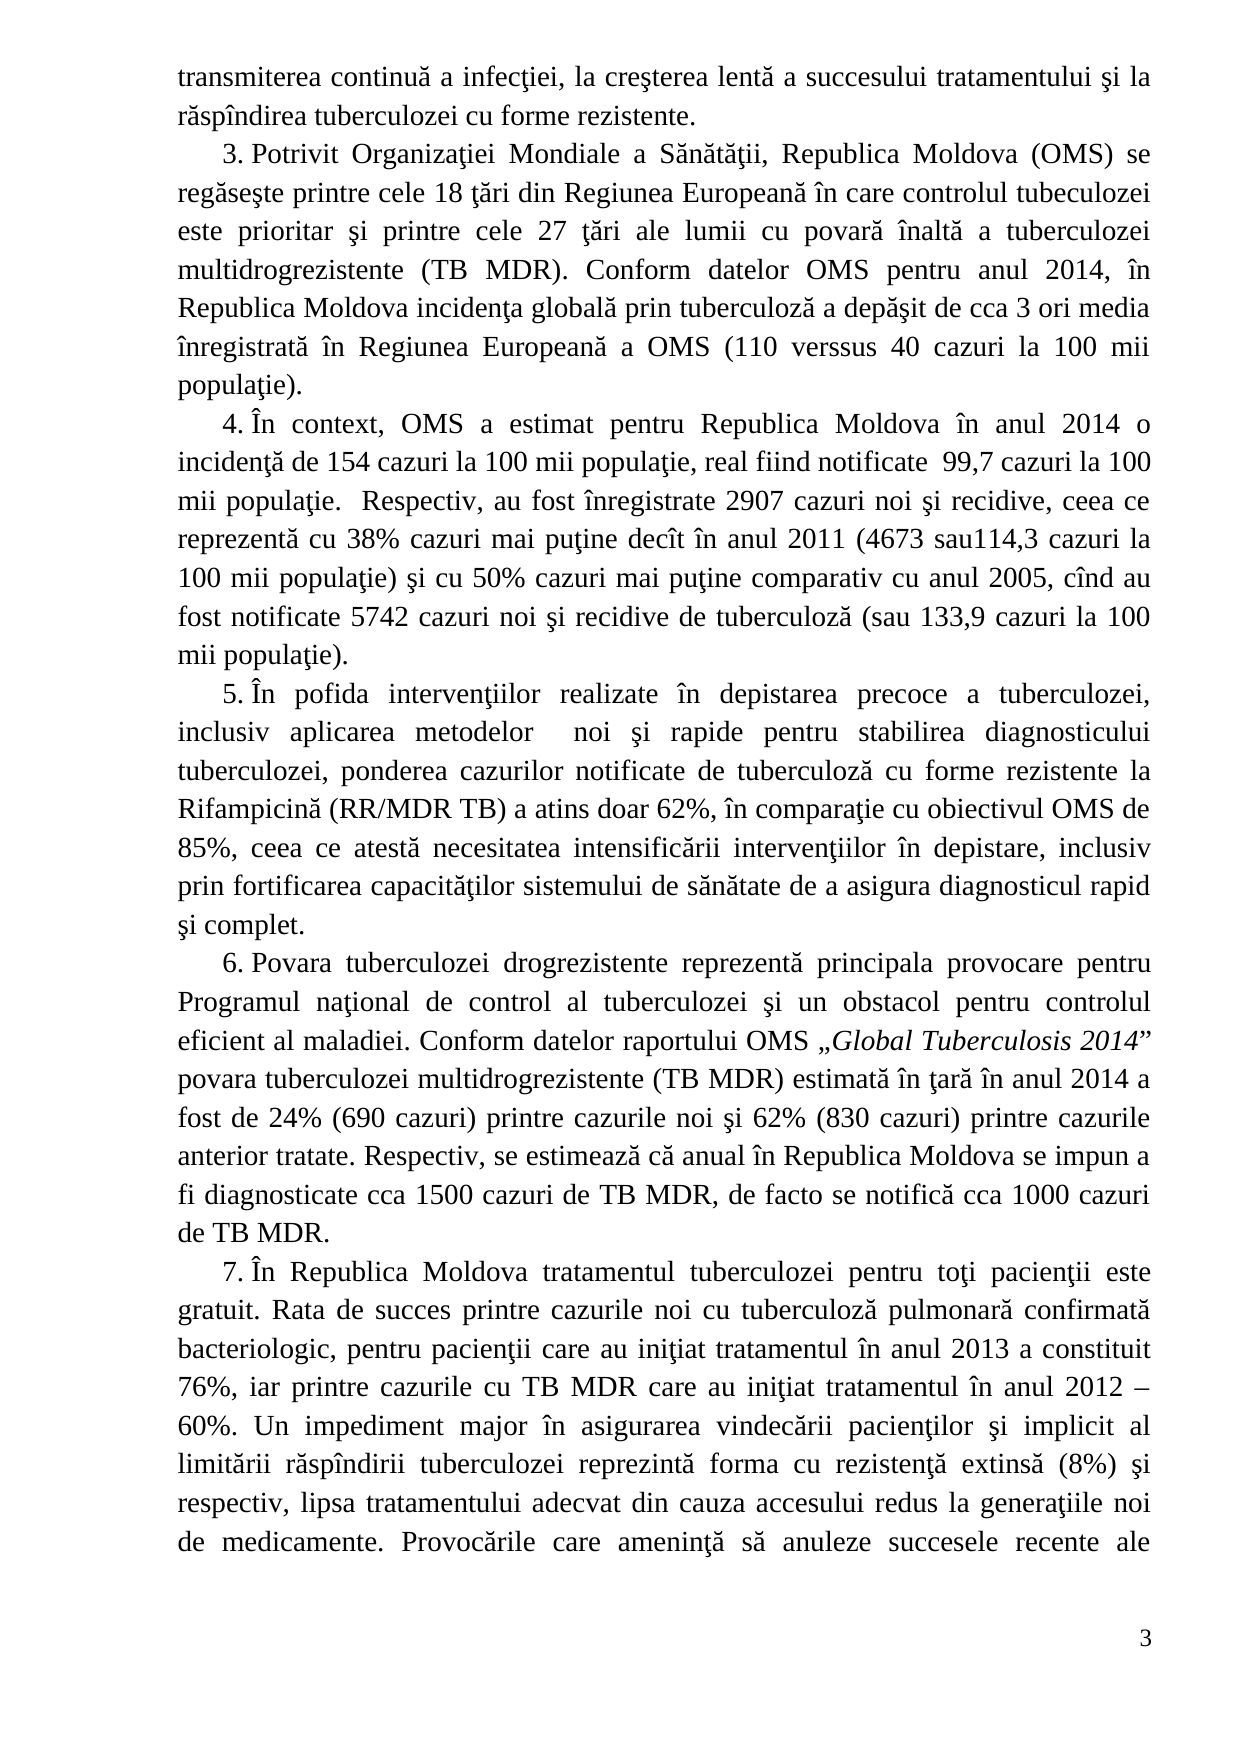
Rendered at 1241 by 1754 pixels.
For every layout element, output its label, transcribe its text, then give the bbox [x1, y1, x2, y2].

list Povara tuberculozei drogrezistente reprezentă principala provocare pentru Programul naţional de control al tuberculozei şi un obstacol pentru controlul eficient al maladiei. Conform datelor raportului OMS „Global Tuberculosis 2014” povara tuberculozei multidrogrezistente (TB MDR) estimată în ţară în anul 2014 a fost de 24% (690 cazuri) printre cazurile noi şi 62% (830 cazuri) printre cazurile anterior tratate. Respectiv, se estimează că anual în Republica Moldova se impun a fi diagnosticate cca 1500 cazuri de TB MDR, de facto se notifică cca 1000 cazuri de TB MDR. [177, 946, 1152, 1249]
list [177, 1254, 1152, 1557]
list În context, OMS a estimat pentru Republica Moldova în anul 2014 o incidenţă de 154 cazuri la 100 mii populaţie, real fiind notificate 99,7 cazuri la 100 mii populaţie. Respectiv, au fost înregistrate 2907 cazuri noi şi recidive, ceea ce reprezentă cu 38% cazuri mai puţine decît în anul 2011 (4673 sau114,3 cazuri la 100 mii populaţie) şi cu 50% cazuri mai puţine comparativ cu anul 2005, cînd au fost notificate 5742 cazuri noi şi recidive de tuberculoză (sau 133,9 cazuri la 100 mii populaţie). [177, 406, 1152, 671]
list Potrivit Organizaţiei Mondiale a Sănătăţii, Republica Moldova (OMS) se regăseşte printre cele 18 ţări din Regiunea Europeană în care controlul tubeculozei este prioritar şi printre cele 27 ţări ale lumii cu povară înaltă a tuberculozei multidrogrezistente (TB MDR). Conform datelor OMS pentru anul 2014, în Republica Moldova incidenţa globală prin tuberculoză a depăşit de cca 3 ori media înregistrată în Regiunea Europeană a OMS (110 verssus 40 cazuri la 100 mii populaţie). [177, 136, 1152, 401]
list În pofida intervenţiilor realizate în depistarea precoce a tuberculozei, inclusiv aplicarea metodelor noi şi rapide pentru stabilirea diagnosticului tuberculozei, ponderea cazurilor notificate de tuberculoză cu forme rezistente la Rifampicină (RR/MDR TB) a atins doar 62%, în comparaţie cu obiectivul OMS de 85%, ceea ce atestă necesitatea intensificării intervenţiilor în depistare, inclusiv prin fortificarea capacităţilor sistemului de sănătate de a asigura diagnosticul rapid şi complet. [177, 676, 1152, 941]
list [177, 59, 1152, 131]
